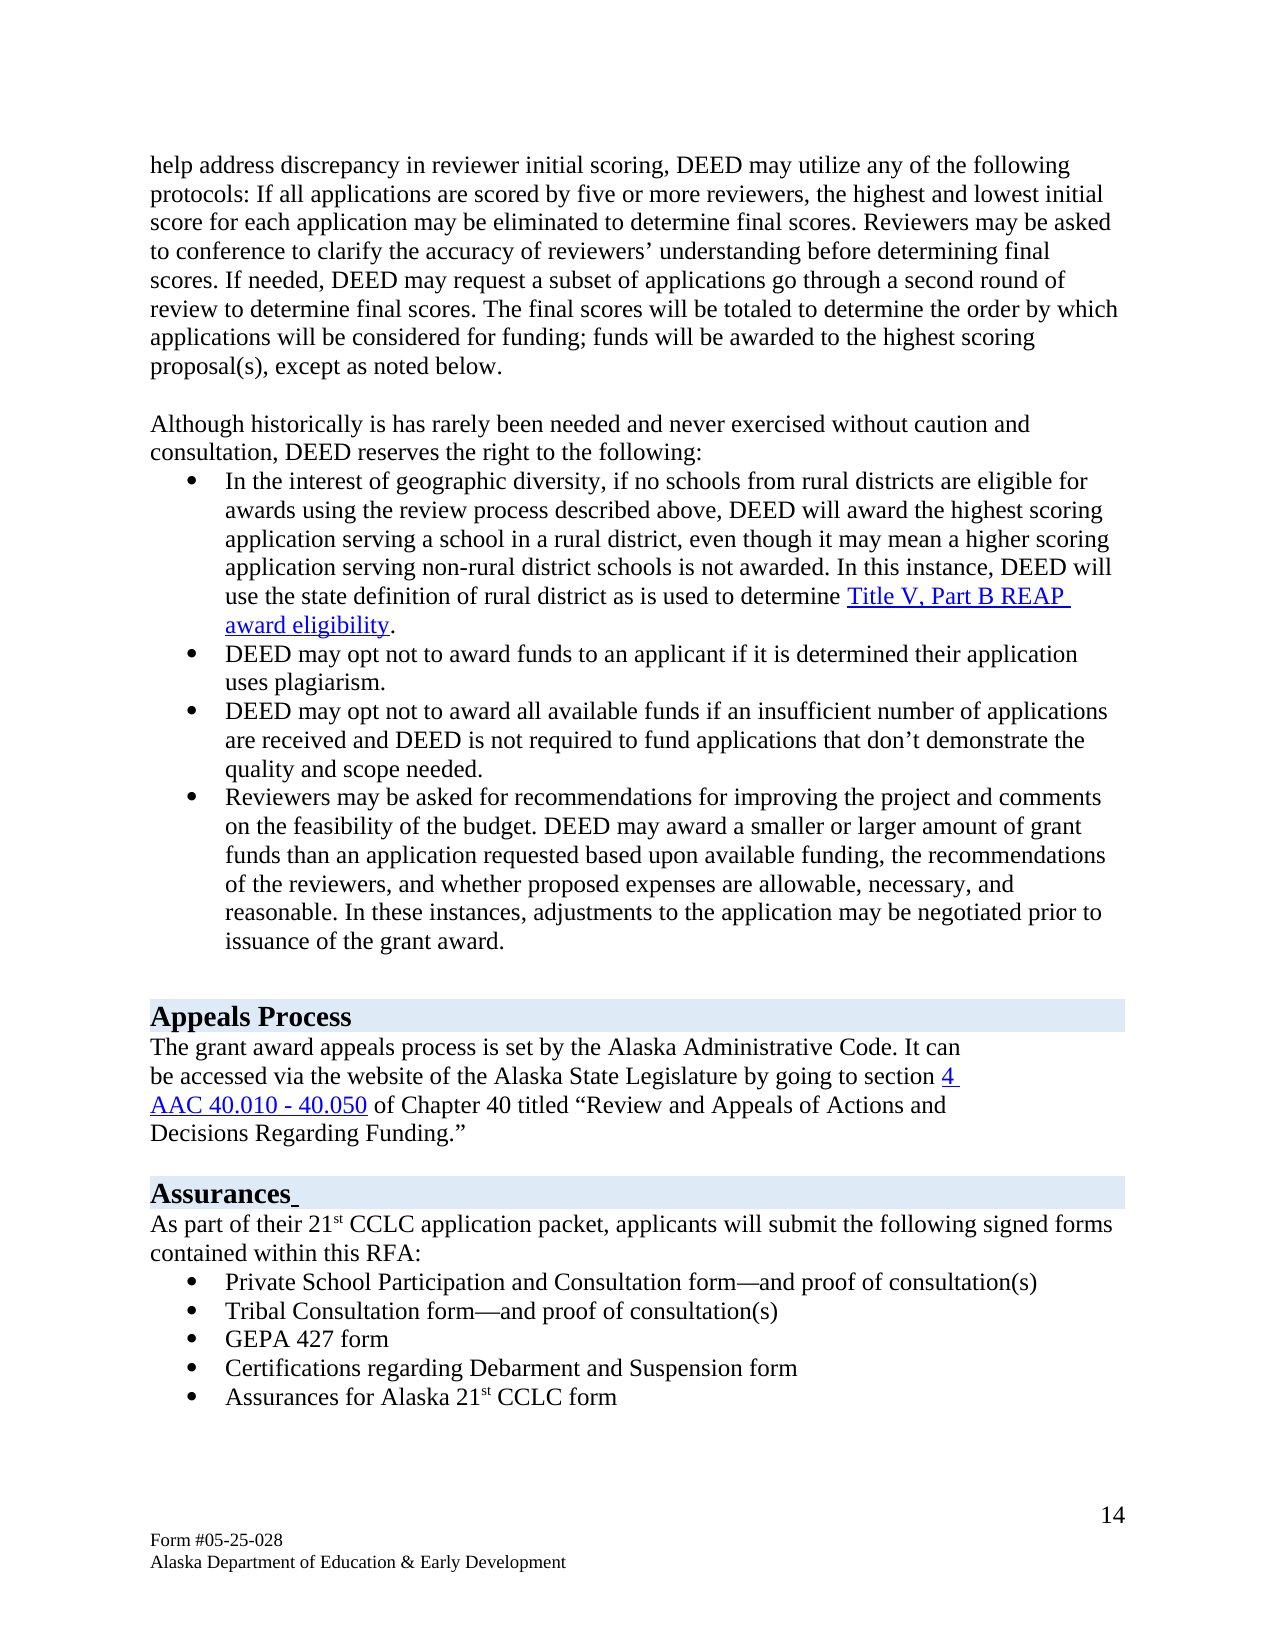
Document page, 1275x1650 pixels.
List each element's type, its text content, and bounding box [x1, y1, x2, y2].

list DEED may opt not to award funds to an applicant if it is determined their application uses plagiarism. [187, 639, 1125, 696]
text Although historically is has rarely been needed and never exercised without caution and consultation, DEED reserves the right to the following: [150, 409, 1125, 466]
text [150, 150, 1125, 380]
list GEPA 427 form [187, 1324, 1125, 1353]
subtitle Assurances [150, 1176, 1125, 1209]
list Reviewers may be asked for recommendations for improving the project and comments on the feasibility of the budget. DEED may award a smaller or larger amount of grant funds than an application requested based upon available funding, the recommendations of the reviewers, and whether proposed expenses are allowable, necessary, and reasonable. In these instances, adjustments to the application may be negotiated prior to issuance of the grant award. [187, 782, 1125, 955]
subtitle Appeals Process [150, 999, 1125, 1032]
text As part of their 21st CCLC application packet, applicants will submit the following signed forms contained within this RFA: [150, 1209, 1125, 1267]
list DEED may opt not to award all available funds if an insufficient number of applications are received and DEED is not required to fund applications that don’t demonstrate the quality and scope needed. [187, 696, 1125, 782]
list Assurances for Alaska 21st CCLC form [187, 1382, 1125, 1411]
list Certifications regarding Debarment and Suspension form [187, 1353, 1125, 1382]
text The grant award appeals process is set by the Alaska Administrative Code. It can be accessed via the website of the Alaska State Legislature by going to section 4 AAC 40.010 - 40.050 of Chapter 40 titled “Review and Appeals of Actions and Decisions Regarding Funding.” [150, 1032, 975, 1147]
list In the interest of geographic diversity, if no schools from rural districts are eligible for awards using the review process described above, DEED will award the highest scoring application serving a school in a rural district, even though it may mean a higher scoring application serving non-rural district schools is not awarded. In this instance, DEED will use the state definition of rural district as is used to determine Title V, Part B REAP award eligibility. [187, 466, 1125, 639]
list Private School Participation and Consultation form—and proof of consultation(s) [187, 1267, 1125, 1296]
list Tribal Consultation form—and proof of consultation(s) [187, 1296, 1125, 1324]
